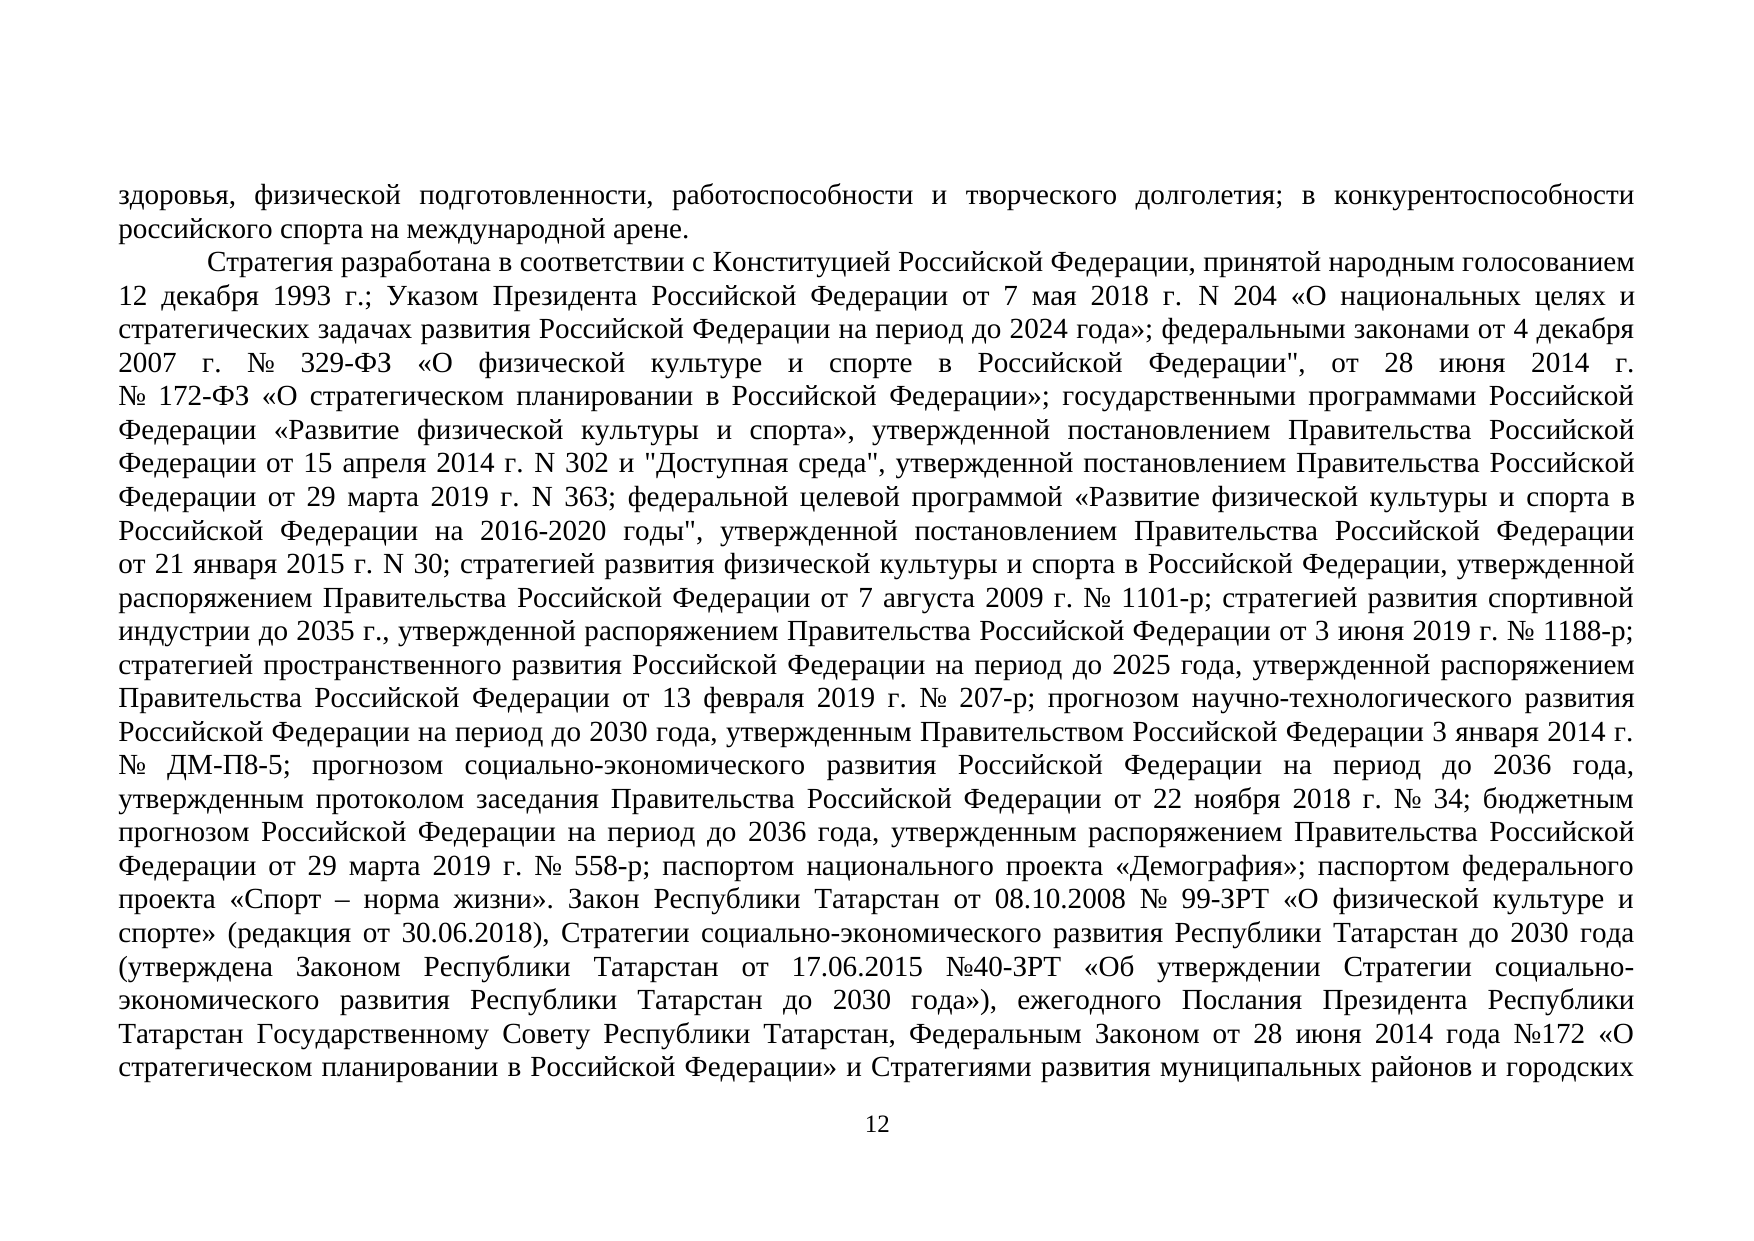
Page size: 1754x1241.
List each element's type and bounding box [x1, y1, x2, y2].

list [118, 177, 1636, 244]
text [118, 244, 1636, 1083]
